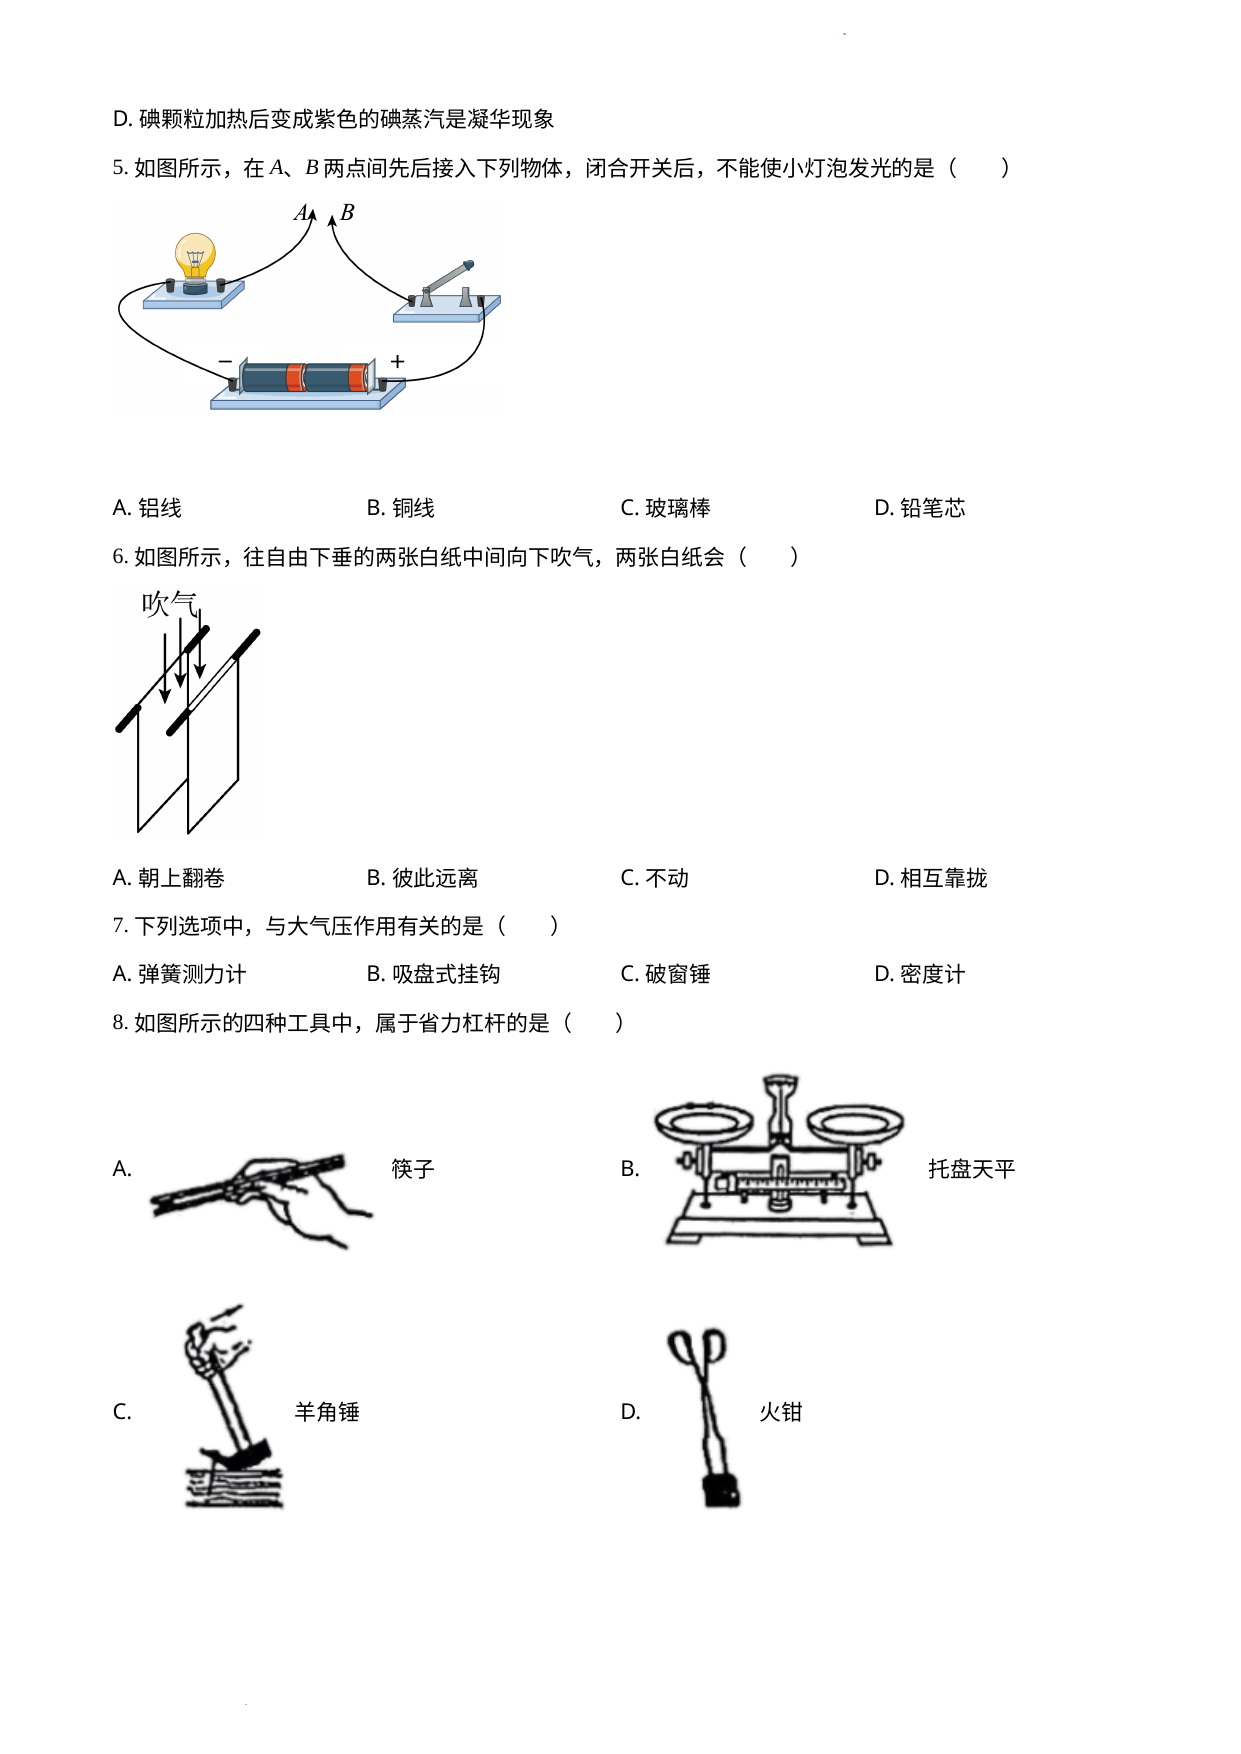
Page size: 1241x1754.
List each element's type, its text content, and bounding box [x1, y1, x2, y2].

picture [112, 198, 507, 416]
text 8. 如图所示的四种工具中，属于省力杠杆的是（ ） [112, 1005, 1128, 1038]
text A. 朝上翻卷 B. 彼此远离 C. 不动 D. 相互靠拢 [112, 860, 1128, 893]
text 6. 如图所示，往自由下垂的两张白纸中间向下吹气，两张白纸会（ ） [112, 539, 1128, 572]
picture [137, 1297, 295, 1513]
text C. 羊角锤 D. 火钳 [112, 1297, 1128, 1524]
picture [645, 1053, 929, 1265]
text D. 碘颗粒加热后变成紫色的碘蒸汽是凝华现象 [112, 102, 1128, 134]
text A. 弹簧测力计 B. 吸盘式挂钩 C. 破窗锤 D. 密度计 [112, 957, 1128, 989]
text A. 铝线 B. 铜线 C. 玻璃棒 D. 铅笔芯 [112, 491, 1128, 523]
picture [646, 1312, 760, 1513]
text 5. 如图所示，在A、B两点间先后接入下列物体，闭合开关后，不能使小灯泡发光的是（ ） [112, 150, 1128, 183]
picture [112, 587, 263, 837]
text 7. 下列选项中，与大气压作用有关的是（ ） [112, 909, 1128, 941]
picture [138, 1127, 392, 1265]
